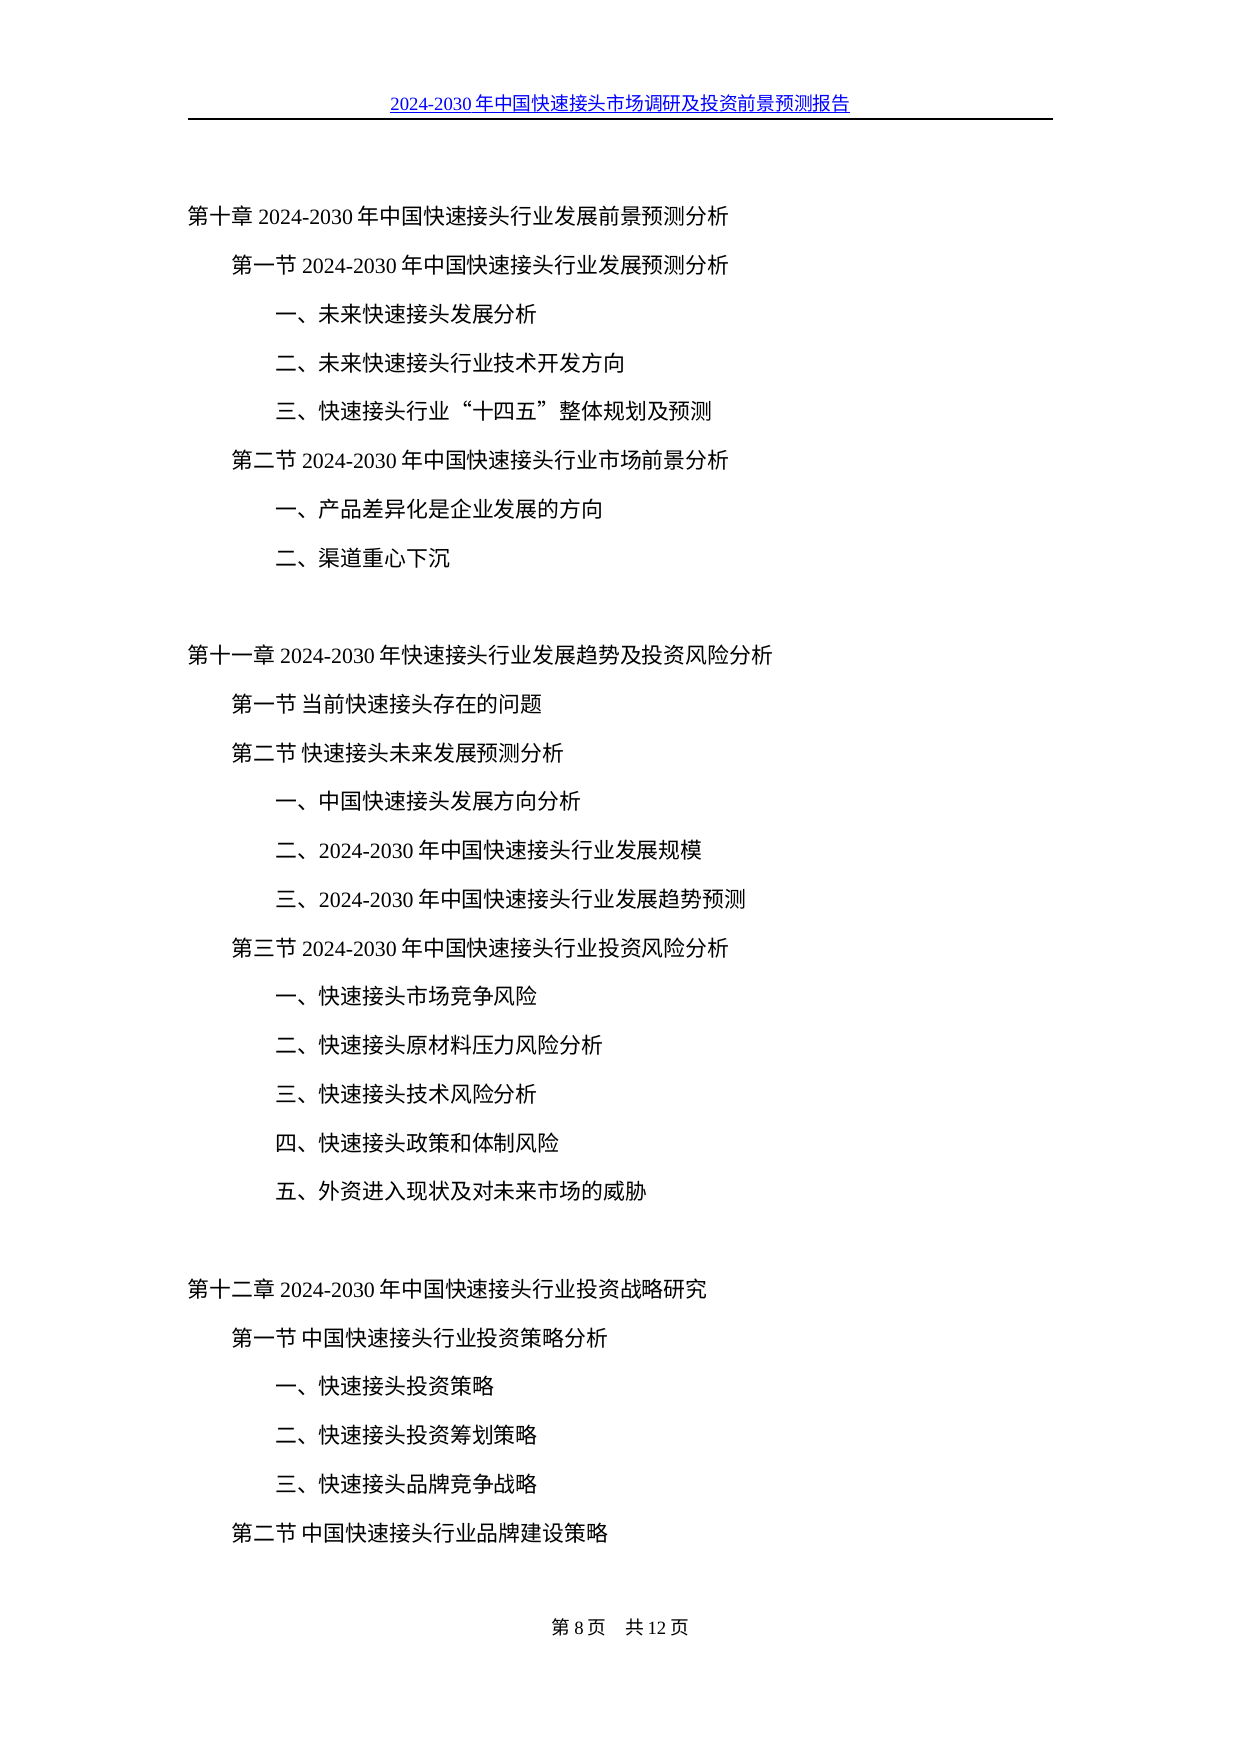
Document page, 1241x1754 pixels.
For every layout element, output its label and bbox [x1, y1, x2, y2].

text [187, 150, 1053, 1548]
